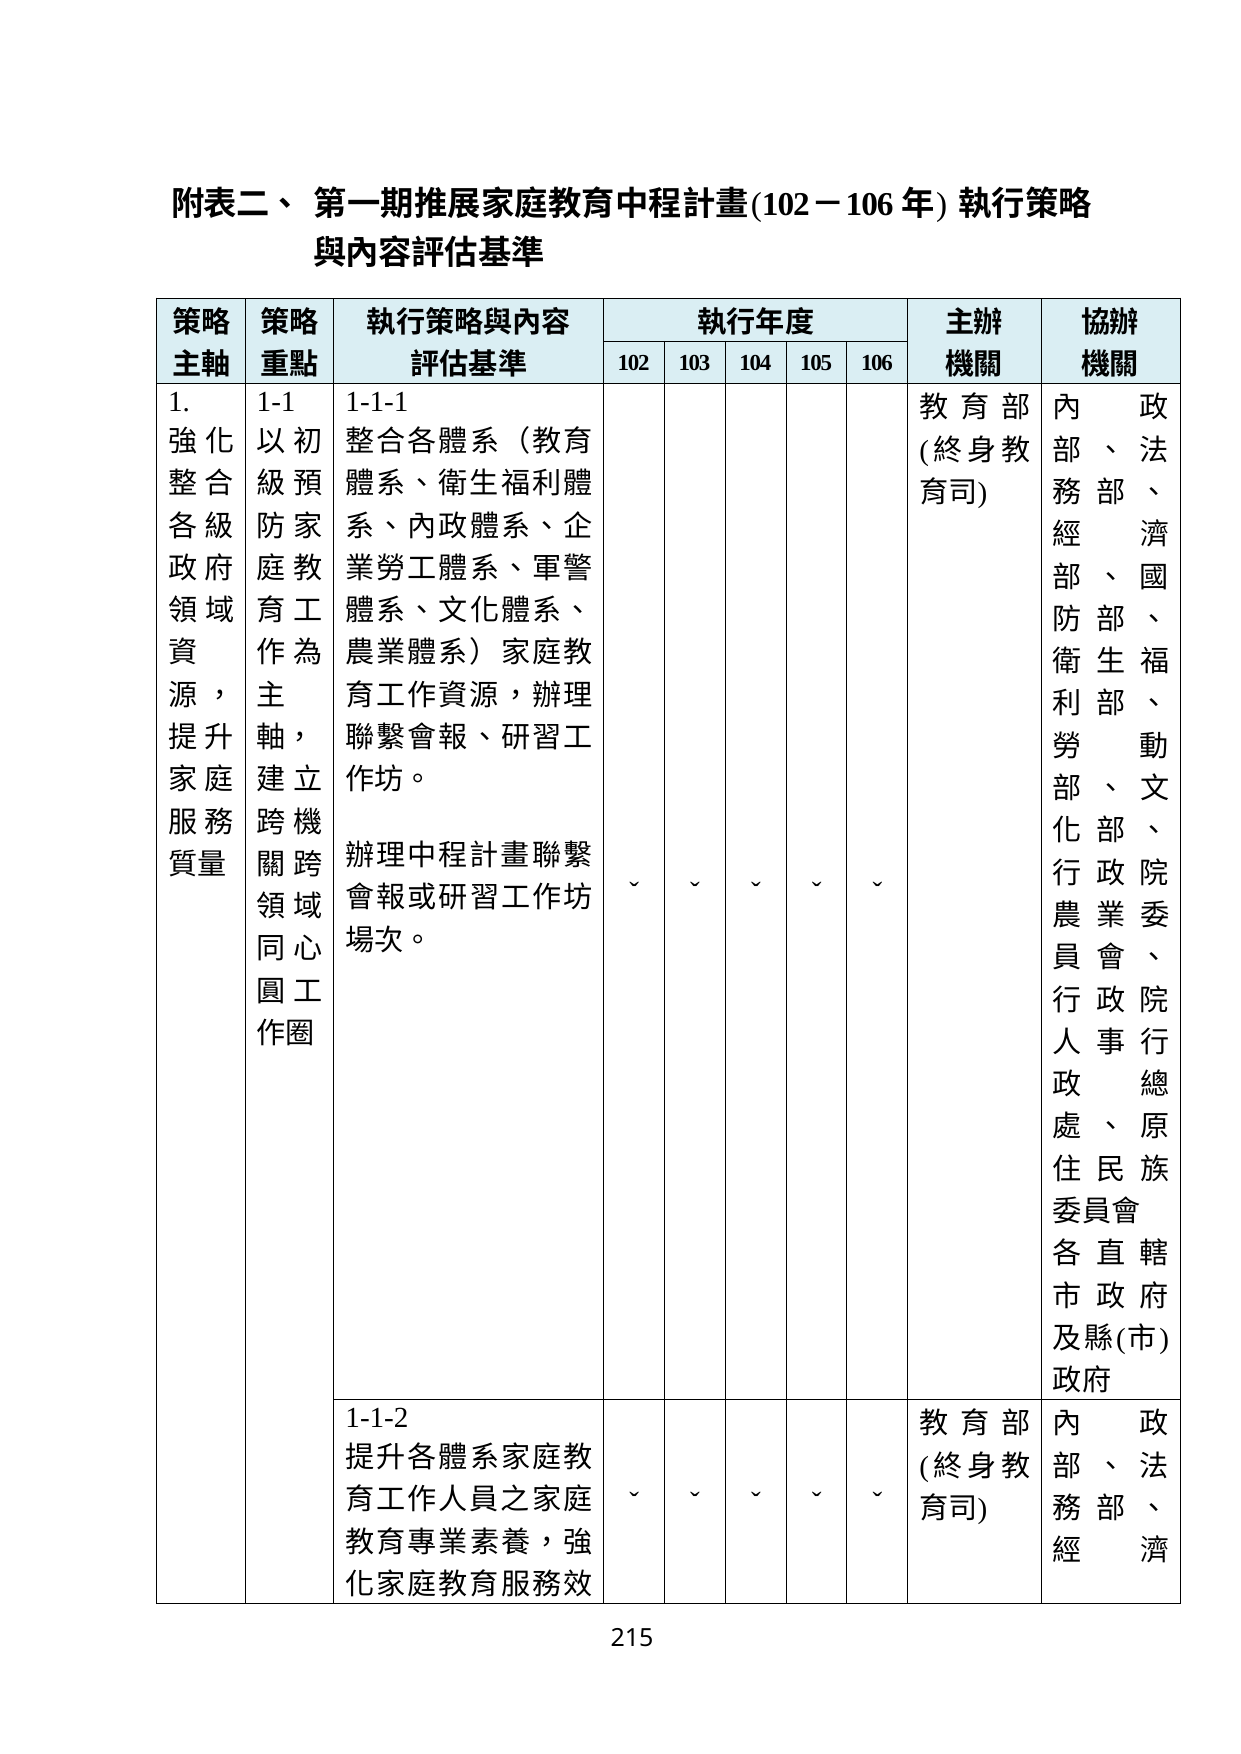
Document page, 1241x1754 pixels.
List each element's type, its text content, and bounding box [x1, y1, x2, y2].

table_cell ˇ [787, 1400, 846, 1603]
table_cell ˇ [726, 1400, 786, 1603]
table_header 執行策略與內容 評估基準 [334, 299, 603, 383]
table_cell ˇ [847, 1400, 907, 1603]
table_header 策略 主軸 [157, 299, 245, 383]
table_cell ˇ [604, 1400, 664, 1603]
table_cell 教育部(終身教育司) [908, 1400, 1041, 1603]
list 第一期推展家庭教育中程計畫(102－106年) 執行策略與內容評估基準 [171, 177, 1092, 274]
table_cell ˇ [665, 384, 725, 1399]
table_cell 1-1-2 提升各體系家庭教育工作人員之家庭教育專業素養，強化家庭教育服務效能。 召開全國家庭教育工作會報。 辦理全國性家庭教育人員培訓活動。 [334, 1400, 603, 1603]
table_cell 教育部(終身教育司) [908, 384, 1041, 1399]
table_cell 內政部、法務部、經濟部、國防部、衛生福利部、勞動部、文化部、行政院農業委員會、行政院人事行政總處、原住民族委員會 各直轄市政府及縣(市)政府 [1042, 384, 1180, 1399]
table_cell 1-1 以初級預防家庭教育工作為主軸， 建立跨機關跨領域同心圓工作圈 [246, 384, 333, 1603]
table_cell 內政部、法務部、經濟部、國防部、衛生福利部、勞動部、文化部、行政院農業委員會、行政院人事行政總處、原住民族委員會 各直轄市、縣(市)政府 [1042, 1400, 1180, 1603]
table_cell ˇ [604, 384, 664, 1399]
table_cell 105 [787, 342, 846, 383]
table_cell ˇ [787, 384, 846, 1399]
table_cell 1. 強化整合各級政府領域資源，提升家庭服務質量 [157, 384, 245, 1603]
table_cell 106 [847, 342, 907, 383]
table_header 協辦 機關 [1042, 299, 1180, 383]
table_header 主辦 機關 [908, 299, 1041, 383]
table_cell 102 [604, 342, 664, 383]
table_cell ˇ [726, 384, 786, 1399]
table_cell 1-1-1 整合各體系（教育體系、衛生福利體系、內政體系、企業勞工體系、軍警體系、文化體系、農業體系）家庭教育工作資源，辦理聯繫會報、研習工作坊。 辦理中程計畫聯繫會報或研習工作坊場次。 [334, 384, 603, 1399]
table_header 執行年度 [604, 299, 907, 341]
table_cell 104 [726, 342, 786, 383]
table_header 策略 重點 [246, 299, 333, 383]
table_cell ˇ [665, 1400, 725, 1603]
table_cell 103 [665, 342, 725, 383]
table_cell ˇ [847, 384, 907, 1399]
